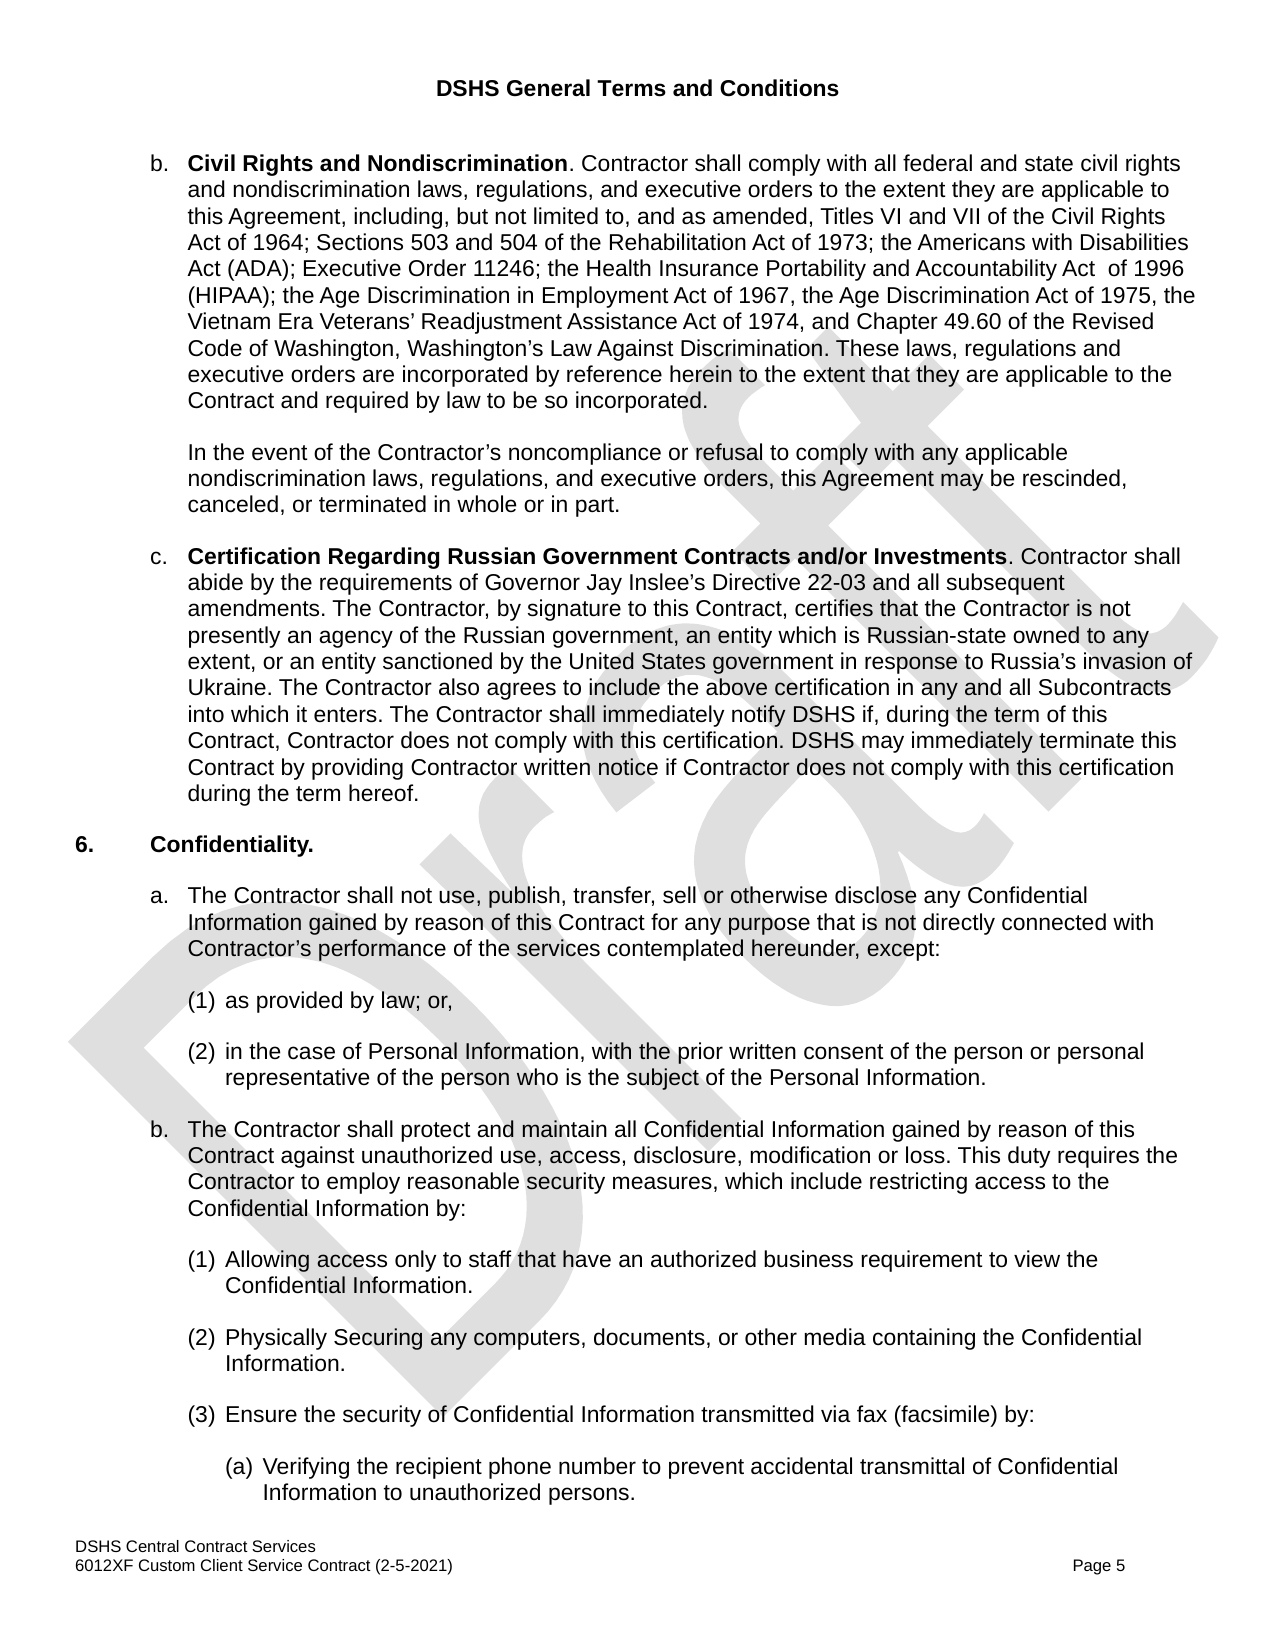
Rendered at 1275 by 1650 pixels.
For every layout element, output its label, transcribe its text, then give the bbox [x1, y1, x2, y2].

subtitle as provided by law; or, [187, 987, 1200, 1013]
subtitle The Contractor shall protect and maintain all Confidential Information gained by reason of this Contract against unauthorized use, access, disclosure, modification or loss. This duty requires the Contractor to employ reasonable security measures, which include restricting access to the Confidential Information by: [150, 1116, 1200, 1221]
subtitle Verifying the recipient phone number to prevent accidental transmittal of Confidential Information to unauthorized persons. [225, 1453, 1200, 1506]
subtitle Civil Rights and Nondiscrimination. Contractor shall comply with all federal and state civil rights and nondiscrimination laws, regulations, and executive orders to the extent they are applicable to this Agreement, including, but not limited to, and as amended, Titles VI and VII of the Civil Rights Act of 1964; Sections 503 and 504 of the Rehabilitation Act of 1973; the Americans with Disabilities Act (ADA); Executive Order 11246; the Health Insurance Portability and Accountability Act of 1996 (HIPAA); the Age Discrimination in Employment Act of 1967, the Age Discrimination Act of 1975, the Vietnam Era Veterans’ Readjustment Assistance Act of 1974, and Chapter 49.60 of the Revised Code of Washington, Washington’s Law Against Discrimination. These laws, regulations and executive orders are incorporated by reference herein to the extent that they are applicable to the Contract and required by law to be so incorporated. [150, 150, 1200, 413]
subtitle Allowing access only to staff that have an authorized business requirement to view the Confidential Information. [187, 1246, 1200, 1299]
subtitle In the event of the Contractor’s noncompliance or refusal to comply with any applicable nondiscrimination laws, regulations, and executive orders, this Agreement may be rescinded, canceled, or terminated in whole or in part. [187, 438, 1200, 518]
subtitle Physically Securing any computers, documents, or other media containing the Confidential Information. [187, 1324, 1200, 1376]
subtitle Certification Regarding Russian Government Contracts and/or Investments. Contractor shall abide by the requirements of Governor Jay Inslee’s Directive 22-03 and all subsequent amendments. The Contractor, by signature to this Contract, certifies that the Contractor is not presently an agency of the Russian government, an entity which is Russian-state owned to any extent, or an entity sanctioned by the United States government in response to Russia’s invasion of Ukraine. The Contractor also agrees to include the above certification in any and all Subcontracts into which it enters. The Contractor shall immediately notify DSHS if, during the term of this Contract, Contractor does not comply with this certification. DSHS may immediately terminate this Contract by providing Contractor written notice if Contractor does not comply with this certification during the term hereof. [150, 543, 1200, 806]
subtitle Ensure the security of Confidential Information transmitted via fax (facsimile) by: [187, 1401, 1200, 1428]
subtitle The Contractor shall not use, publish, transfer, sell or otherwise disclose any Confidential Information gained by reason of this Contract for any purpose that is not directly connected with Contractor’s performance of the services contemplated hereunder, except: [150, 882, 1200, 962]
subtitle Confidentiality. [75, 831, 1200, 857]
subtitle in the case of Personal Information, with the prior written consent of the person or personal representative of the person who is the subject of the Personal Information. [187, 1038, 1200, 1091]
